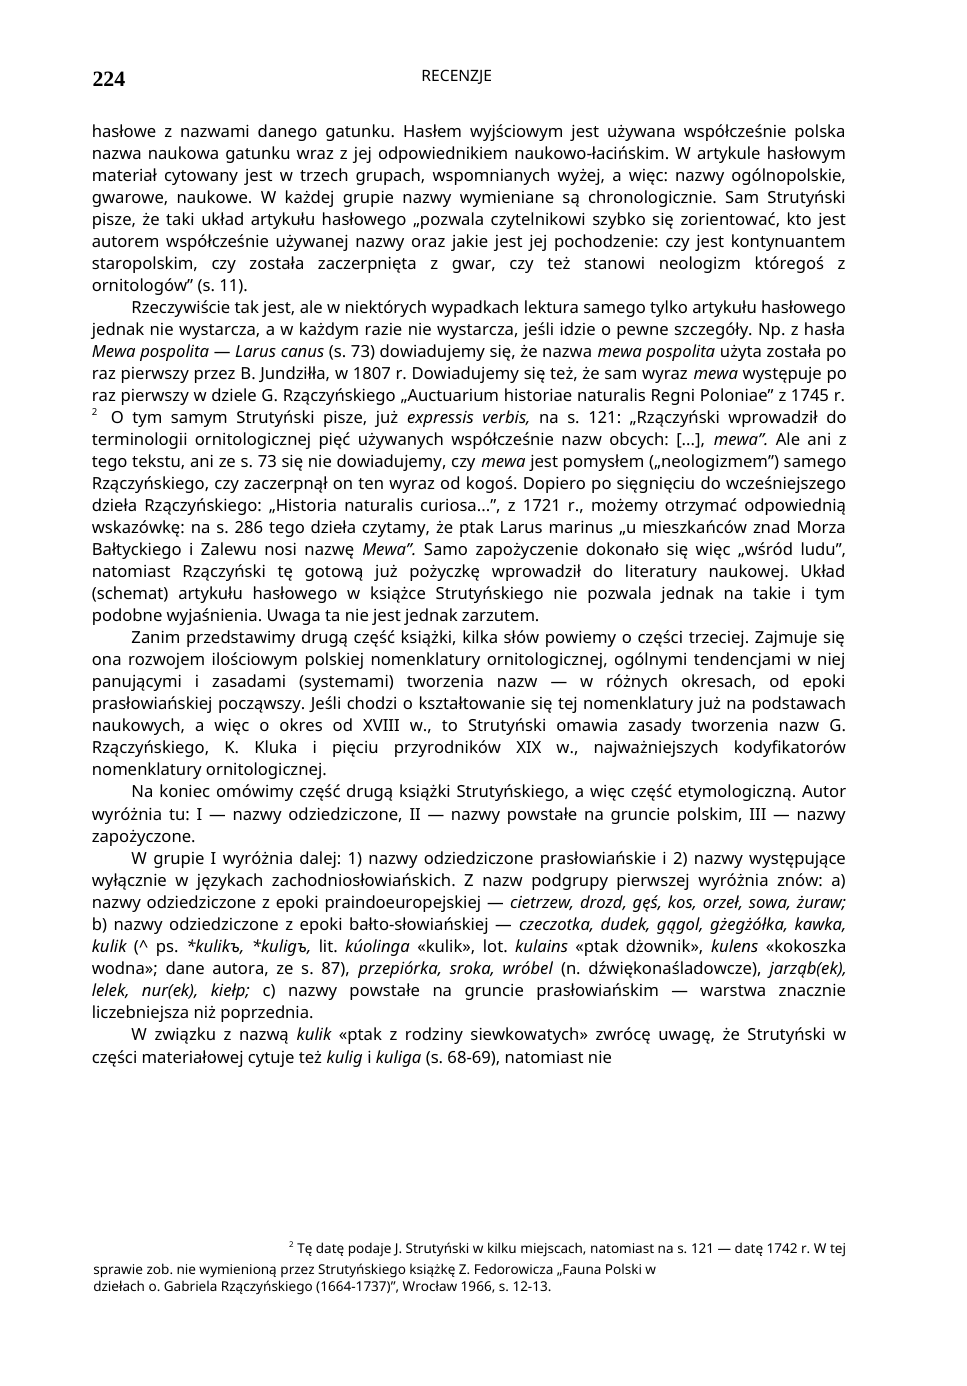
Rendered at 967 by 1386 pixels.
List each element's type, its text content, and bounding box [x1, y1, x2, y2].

text dziełach o. Gabriela Rzączyńskiego (1664-1737)”, Wrocław 1966, s. 12-13. [93, 1278, 846, 1295]
text hasłowe z nazwami danego gatunku. Hasłem wyjściowym jest używana współcześnie polska nazwa naukowa gatunku wraz z jej odpowiednikiem naukowo-łacińskim. W artykule hasłowym materiał cytowany jest w trzech grupach, wspomnianych wyżej, a więc: nazwy ogólnopolskie, gwarowe, naukowe. W każdej grupie nazwy wymieniane są chronologicznie. Sam Strutyński pisze, że taki układ artykułu hasłowego „pozwala czytelnikowi szybko się zorientować, kto jest autorem współcześnie używanej nazwy oraz jakie jest jej pochodzenie: czy jest kontynuantem staropolskim, czy została zaczerpnięta z gwar, czy też stanowi neologizm któregoś z ornitologów” (s. 11). [92, 120, 847, 296]
text W związku z nazwą kulik «ptak z rodziny siewkowatych» zwrócę uwagę, że Strutyński w części materiałowej cytuje też kulig i kuliga (s. 68-69), natomiast nie [92, 1023, 847, 1068]
text Zanim przedstawimy drugą część książki, kilka słów powiemy o części trzeciej. Zajmuje się ona rozwojem ilościowym polskiej nomenklatury ornitologicznej, ogólnymi tendencjami w niej panującymi i zasadami (systemami) tworzenia nazw — w różnych okresach, od epoki prasłowiańskiej począwszy. Jeśli chodzi o kształtowanie się tej nomenklatury już na podstawach naukowych, a więc o okres od XVIII w., to Strutyński omawia zasady tworzenia nazw G. Rzączyńskiego, K. Kluka i pięciu przyrodników XIX w., najważniejszych kodyfikatorów nomenklatury ornitologicznej. [92, 626, 847, 779]
text RECENZJE [421, 69, 492, 84]
text Na koniec omówimy część drugą książki Strutyńskiego, a więc część etymologiczną. Autor wyróżnia tu: I — nazwy odziedziczone, II — nazwy powstałe na gruncie polskim, III — nazwy zapożyczone. [92, 779, 847, 847]
text W grupie I wyróżnia dalej: 1) nazwy odziedziczone prasłowiańskie i 2) nazwy występujące wyłącznie w językach zachodniosłowiańskich. Z nazw podgrupy pierwszej wyróżnia znów: a) nazwy odziedziczone z epoki praindoeuropejskiej — cietrzew, drozd, gęś, kos, orzeł, sowa, żuraw; b) nazwy odziedziczone z epoki bałto-słowiańskiej — czeczotka, dudek, gągol, gżegżółka, kawka, kulik (^ ps. *kulikъ, *kuligъ, lit. kúolinga «kulik», lot. kulains «ptak dżownik», kulens «kokoszka wodna»; dane autora, ze s. 87), przepiórka, sroka, wróbel (n. dźwiękonaśladowcze), jarząb(ek), lelek, nur(ek), kiełp; c) nazwy powstałe na gruncie prasłowiańskim — warstwa znacznie liczebniejsza niż poprzednia. [92, 847, 847, 1023]
text sprawie zob. nie wymienioną przez Strutyńskiego książkę Z. Fedorowicza „Fauna Polski w [93, 1260, 846, 1278]
text Rzeczywiście tak jest, ale w niektórych wypadkach lektura samego tylko artykułu hasłowego jednak nie wystarcza, a w każdym razie nie wystarcza, jeśli idzie o pewne szczegóły. Np. z hasła Mewa pospolita — Larus canus (s. 73) dowiadujemy się, że nazwa mewa pospolita użyta została po raz pierwszy przez B. Jundziłła, w 1807 r. Dowiadujemy się też, że sam wyraz mewa występuje po raz pierwszy w dziele G. Rzączyńskiego „Auctuarium historiae naturalis Regni Poloniae” z 1745 r. 2 O tym samym Strutyński pisze, już expressis verbis, na s. 121: „Rzączyński wprowadził do terminologii ornitologicznej pięć używanych współcześnie nazw obcych: [...], mewa”. Ale ani z tego tekstu, ani ze s. 73 się nie dowiadujemy, czy mewa jest pomysłem („neologizmem”) samego Rzączyńskiego, czy zaczerpnął on ten wyraz od kogoś. Dopiero po sięgnięciu do wcześniejszego dzieła Rzączyńskiego: „Historia naturalis curiosa...”, z 1721 r., możemy otrzymać odpowiednią wskazówkę: na s. 286 tego dzieła czytamy, że ptak Larus marinus „u mieszkańców znad Morza Bałtyckiego i Zalewu nosi nazwę Mewa”. Samo zapożyczenie dokonało się więc „wśród ludu”, natomiast Rzączyński tę gotową już pożyczkę wprowadził do literatury naukowej. Układ (schemat) artykułu hasłowego w książce Strutyńskiego nie pozwala jednak na takie i tym podobne wyjaśnienia. Uwaga ta nie jest jednak zarzutem. [92, 296, 847, 626]
text 2 Tę datę podaje J. Strutyński w kilku miejscach, natomiast na s. 121 — datę 1742 r. W tej [93, 1239, 846, 1257]
text 224 [92, 69, 125, 91]
